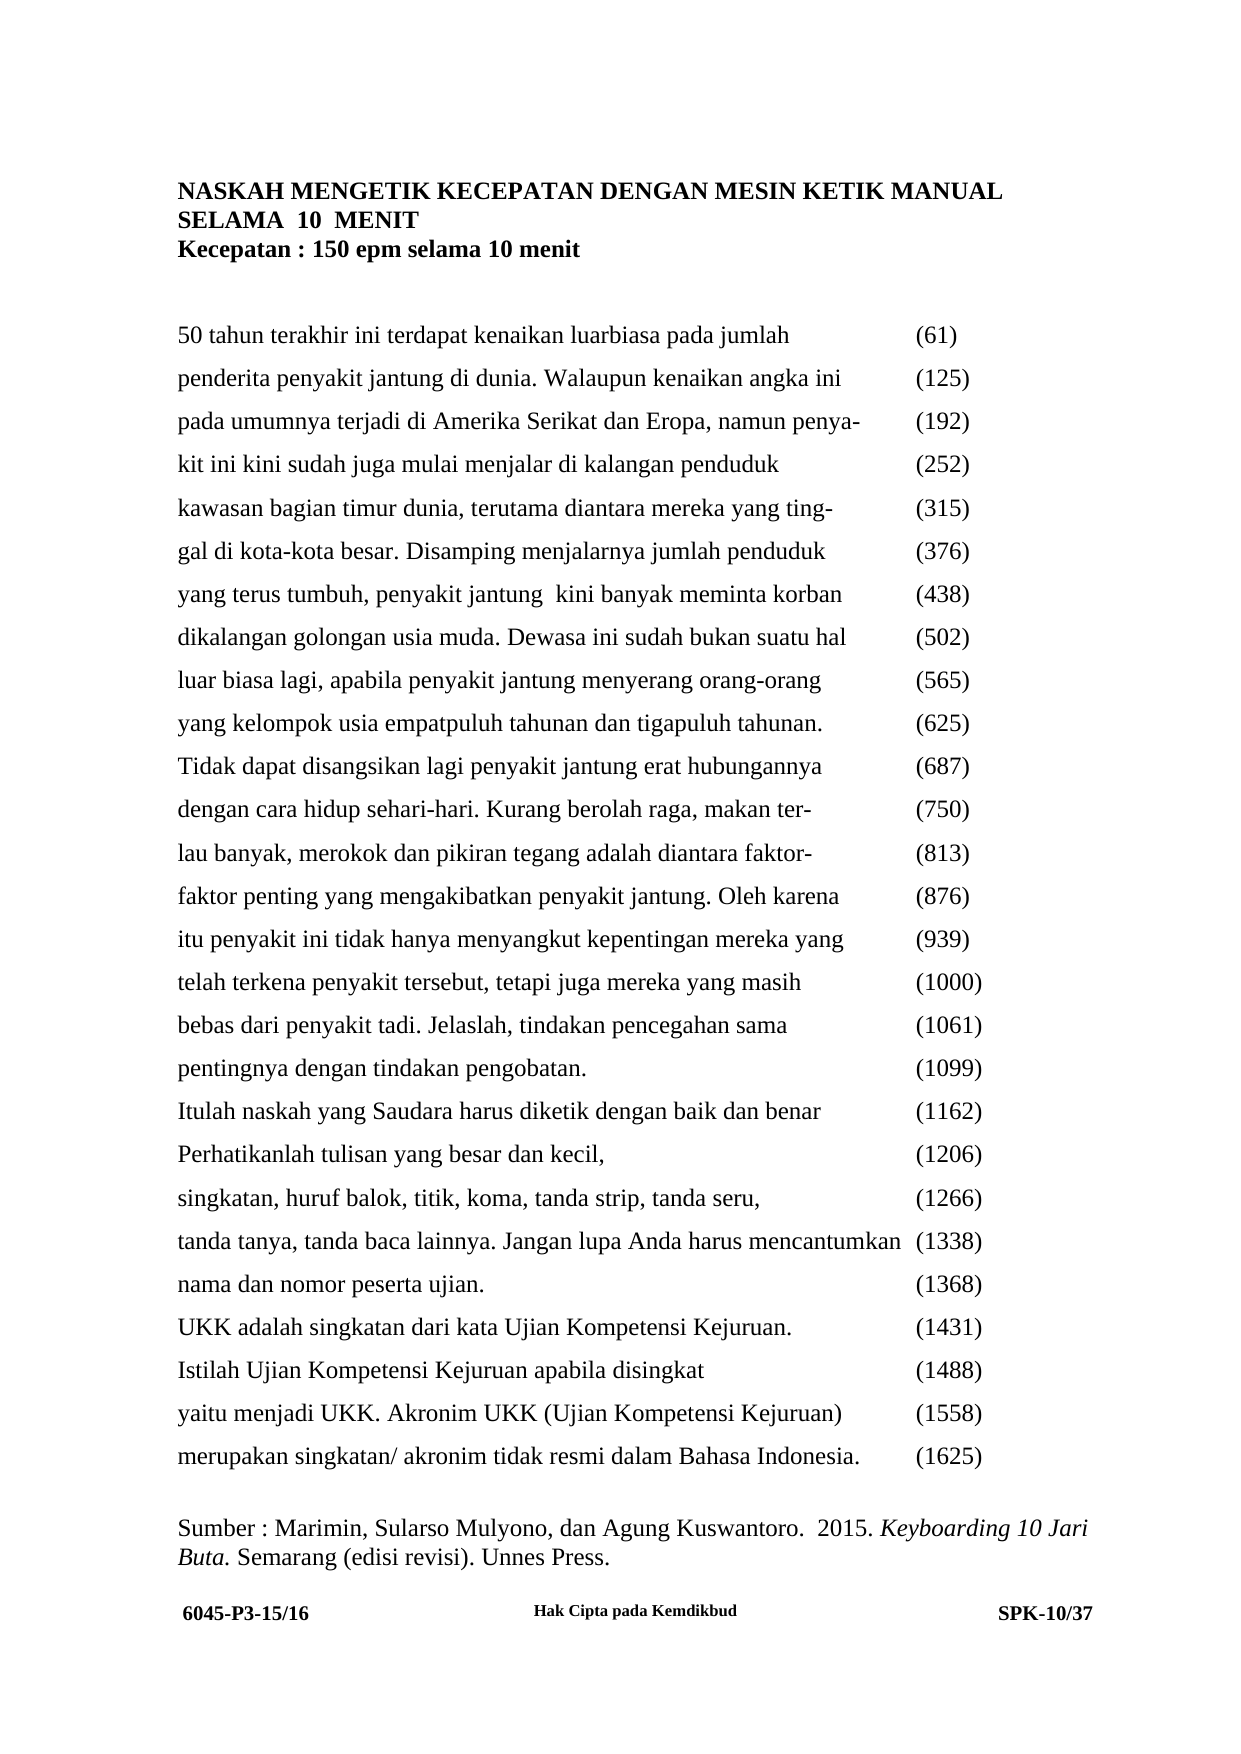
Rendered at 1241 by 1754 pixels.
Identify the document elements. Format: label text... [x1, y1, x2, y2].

text Itulah naskah yang Saudara harus diketik dengan baik dan benar (1162) [177, 1096, 1092, 1125]
text UKK adalah singkatan dari kata Ujian Kompetensi Kejuruan. (1431) [177, 1312, 1092, 1341]
text dengan cara hidup sehari-hari. Kurang berolah raga, makan ter- (750) [177, 794, 1092, 823]
text pentingnya dengan tindakan pengobatan. (1099) [177, 1053, 1092, 1082]
text nama dan nomor peserta ujian. (1368) [177, 1269, 1092, 1298]
text tanda tanya, tanda baca lainnya. Jangan lupa Anda harus mencantumkan (1338) [177, 1226, 1092, 1254]
text yaitu menjadi UKK. Akronim UKK (Ujian Kompetensi Kejuruan) (1558) [177, 1398, 1092, 1427]
text kit ini kini sudah juga mulai menjalar di kalangan penduduk (252) [177, 449, 1092, 478]
text itu penyakit ini tidak hanya menyangkut kepentingan mereka yang (939) [177, 924, 1092, 953]
text yang kelompok usia empatpuluh tahunan dan tigapuluh tahunan. (625) [177, 708, 1092, 737]
text 50 tahun terakhir ini terdapat kenaikan luarbiasa pada jumlah (61) [177, 320, 1092, 349]
text Sumber : Marimin, Sularso Mulyono, dan Agung Kuswantoro. 2015. Keyboarding 10 Jari Buta. Semarang (edisi revisi). Unnes Press. [177, 1513, 1092, 1571]
text Istilah Ujian Kompetensi Kejuruan apabila disingkat (1488) [177, 1355, 1092, 1384]
text faktor penting yang mengakibatkan penyakit jantung. Oleh karena (876) [177, 881, 1092, 909]
text luar biasa lagi, apabila penyakit jantung menyerang orang-orang (565) [177, 665, 1092, 694]
text gal di kota-kota besar. Disamping menjalarnya jumlah penduduk (376) [177, 536, 1092, 564]
text kawasan bagian timur dunia, terutama diantara mereka yang ting- (315) [177, 493, 1092, 521]
text Kecepatan : 150 epm selama 10 menit [177, 234, 1092, 263]
text pada umumnya terjadi di Amerika Serikat dan Eropa, namun penya- (192) [177, 406, 1092, 435]
text bebas dari penyakit tadi. Jelaslah, tindakan pencegahan sama (1061) [177, 1010, 1092, 1039]
text NASKAH MENGETIK KECEPATAN DENGAN MESIN KETIK MANUAL SELAMA 10 MENIT [177, 176, 1092, 234]
text dikalangan golongan usia muda. Dewasa ini sudah bukan suatu hal (502) [177, 622, 1092, 651]
text Perhatikanlah tulisan yang besar dan kecil, (1206) [177, 1139, 1092, 1168]
text singkatan, huruf balok, titik, koma, tanda strip, tanda seru, (1266) [177, 1183, 1092, 1211]
text lau banyak, merokok dan pikiran tegang adalah diantara faktor- (813) [177, 838, 1092, 866]
text merupakan singkatan/ akronim tidak resmi dalam Bahasa Indonesia. (1625) [177, 1441, 1092, 1470]
text penderita penyakit jantung di dunia. Walaupun kenaikan angka ini (125) [177, 363, 1092, 392]
text Tidak dapat disangsikan lagi penyakit jantung erat hubungannya (687) [177, 751, 1092, 780]
text yang terus tumbuh, penyakit jantung kini banyak meminta korban (438) [177, 579, 1092, 608]
text telah terkena penyakit tersebut, tetapi juga mereka yang masih (1000) [177, 967, 1092, 996]
